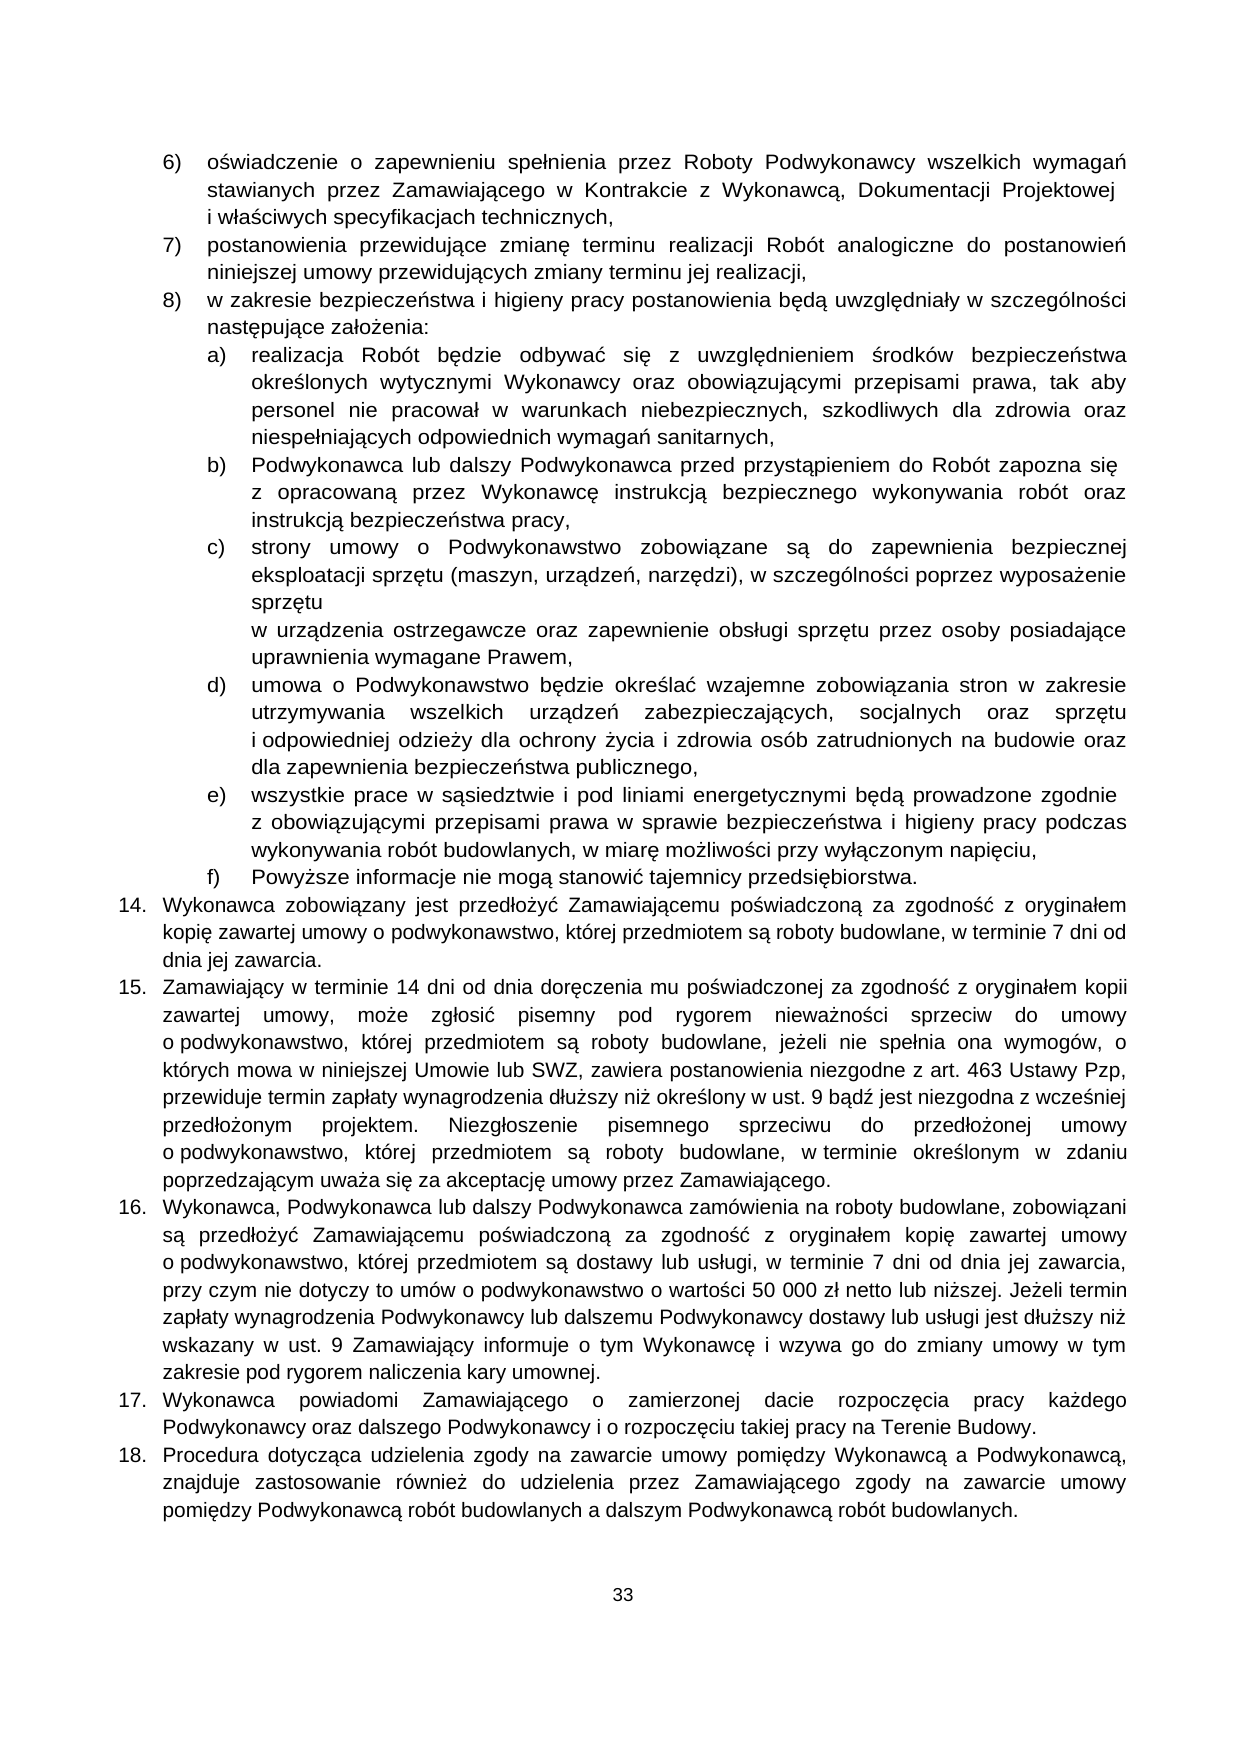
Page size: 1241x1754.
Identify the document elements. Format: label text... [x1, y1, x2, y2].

list realizacja Robót będzie odbywać się z uwzględnieniem środków bezpieczeństwa określonych wytycznymi Wykonawcy oraz obowiązującymi przepisami prawa, tak aby personel nie pracował w warunkach niebezpiecznych, szkodliwych dla zdrowia oraz niespełniających odpowiednich wymagań sanitarnych, [207, 342, 1128, 449]
text postanowienia przewidujące zmianę terminu realizacji Robót analogiczne do postanowień niniejszej umowy przewidujących zmiany terminu jej realizacji, [162, 232, 1128, 284]
list Powyższe informacje nie mogą stanowić tajemnicy przedsiębiorstwa. [207, 865, 1128, 889]
list Wykonawca powiadomi Zamawiającego o zamierzonej dacie rozpoczęcia pracy każdego Podwykonawcy oraz dalszego Podwykonawcy i o rozpoczęciu takiej pracy na Terenie Budowy. [118, 1387, 1128, 1439]
list Wykonawca, Podwykonawca lub dalszy Podwykonawca zamówienia na roboty budowlane, zobowiązani są przedłożyć Zamawiającemu poświadczoną za zgodność z oryginałem kopię zawartej umowy o podwykonawstwo, której przedmiotem są dostawy lub usługi, w terminie 7 dni od dnia jej zawarcia, przy czym nie dotyczy to umów o podwykonawstwo o wartości 50 000 zł netto lub niższej. Jeżeli termin zapłaty wynagrodzenia Podwykonawcy lub dalszemu Podwykonawcy dostawy lub usługi jest dłuższy niż wskazany w ust. 9 Zamawiający informuje o tym Wykonawcę i wzywa go do zmiany umowy w tym zakresie pod rygorem naliczenia kary umownej. [118, 1195, 1128, 1384]
list wszystkie prace w sąsiedztwie i pod liniami energetycznymi będą prowadzone zgodnie z obowiązującymi przepisami prawa w sprawie bezpieczeństwa i higieny pracy podczas wykonywania robót budowlanych, w miarę możliwości przy wyłączonym napięciu, [207, 782, 1128, 861]
list Zamawiający w terminie 14 dni od dnia doręczenia mu poświadczonej za zgodność z oryginałem kopii zawartej umowy, może zgłosić pisemny pod rygorem nieważności sprzeciw do umowy o podwykonawstwo, której przedmiotem są roboty budowlane, jeżeli nie spełnia ona wymogów, o których mowa w niniejszej Umowie lub SWZ, zawiera postanowienia niezgodne z art. 463 Ustawy Pzp, przewiduje termin zapłaty wynagrodzenia dłuższy niż określony w ust. 9 bądź jest niezgodna z wcześniej przedłożonym projektem. Niezgłoszenie pisemnego sprzeciwu do przedłożonej umowy o podwykonawstwo, której przedmiotem są roboty budowlane, w terminie określonym w zdaniu poprzedzającym uważa się za akceptację umowy przez Zamawiającego. [118, 975, 1128, 1191]
list Podwykonawca lub dalszy Podwykonawca przed przystąpieniem do Robót zapozna się z opracowaną przez Wykonawcę instrukcją bezpiecznego wykonywania robót oraz instrukcją bezpieczeństwa pracy, [207, 452, 1128, 531]
list strony umowy o Podwykonawstwo zobowiązane są do zapewnienia bezpiecznej eksploatacji sprzętu (maszyn, urządzeń, narzędzi), w szczególności poprzez wyposażenie sprzętu w urządzenia ostrzegawcze oraz zapewnienie obsługi sprzętu przez osoby posiadające uprawnienia wymagane Prawem, [207, 535, 1128, 669]
list Wykonawca zobowiązany jest przedłożyć Zamawiającemu poświadczoną za zgodność z oryginałem kopię zawartej umowy o podwykonawstwo, której przedmiotem są roboty budowlane, w terminie 7 dni od dnia jej zawarcia. [118, 892, 1128, 971]
text w zakresie bezpieczeństwa i higieny pracy postanowienia będą uwzględniały w szczególności następujące założenia: [162, 287, 1128, 339]
list umowa o Podwykonawstwo będzie określać wzajemne zobowiązania stron w zakresie utrzymywania wszelkich urządzeń zabezpieczających, socjalnych oraz sprzętu i odpowiedniej odzieży dla ochrony życia i zdrowia osób zatrudnionych na budowie oraz dla zapewnienia bezpieczeństwa publicznego, [207, 672, 1128, 779]
text oświadczenie o zapewnieniu spełnienia przez Roboty Podwykonawcy wszelkich wymagań stawianych przez Zamawiającego w Kontrakcie z Wykonawcą, Dokumentacji Projektowej i właściwych specyfikacjach technicznych, [162, 150, 1128, 229]
list Procedura dotycząca udzielenia zgody na zawarcie umowy pomiędzy Wykonawcą a Podwykonawcą, znajduje zastosowanie również do udzielenia przez Zamawiającego zgody na zawarcie umowy pomiędzy Podwykonawcą robót budowlanych a dalszym Podwykonawcą robót budowlanych. [118, 1442, 1128, 1521]
